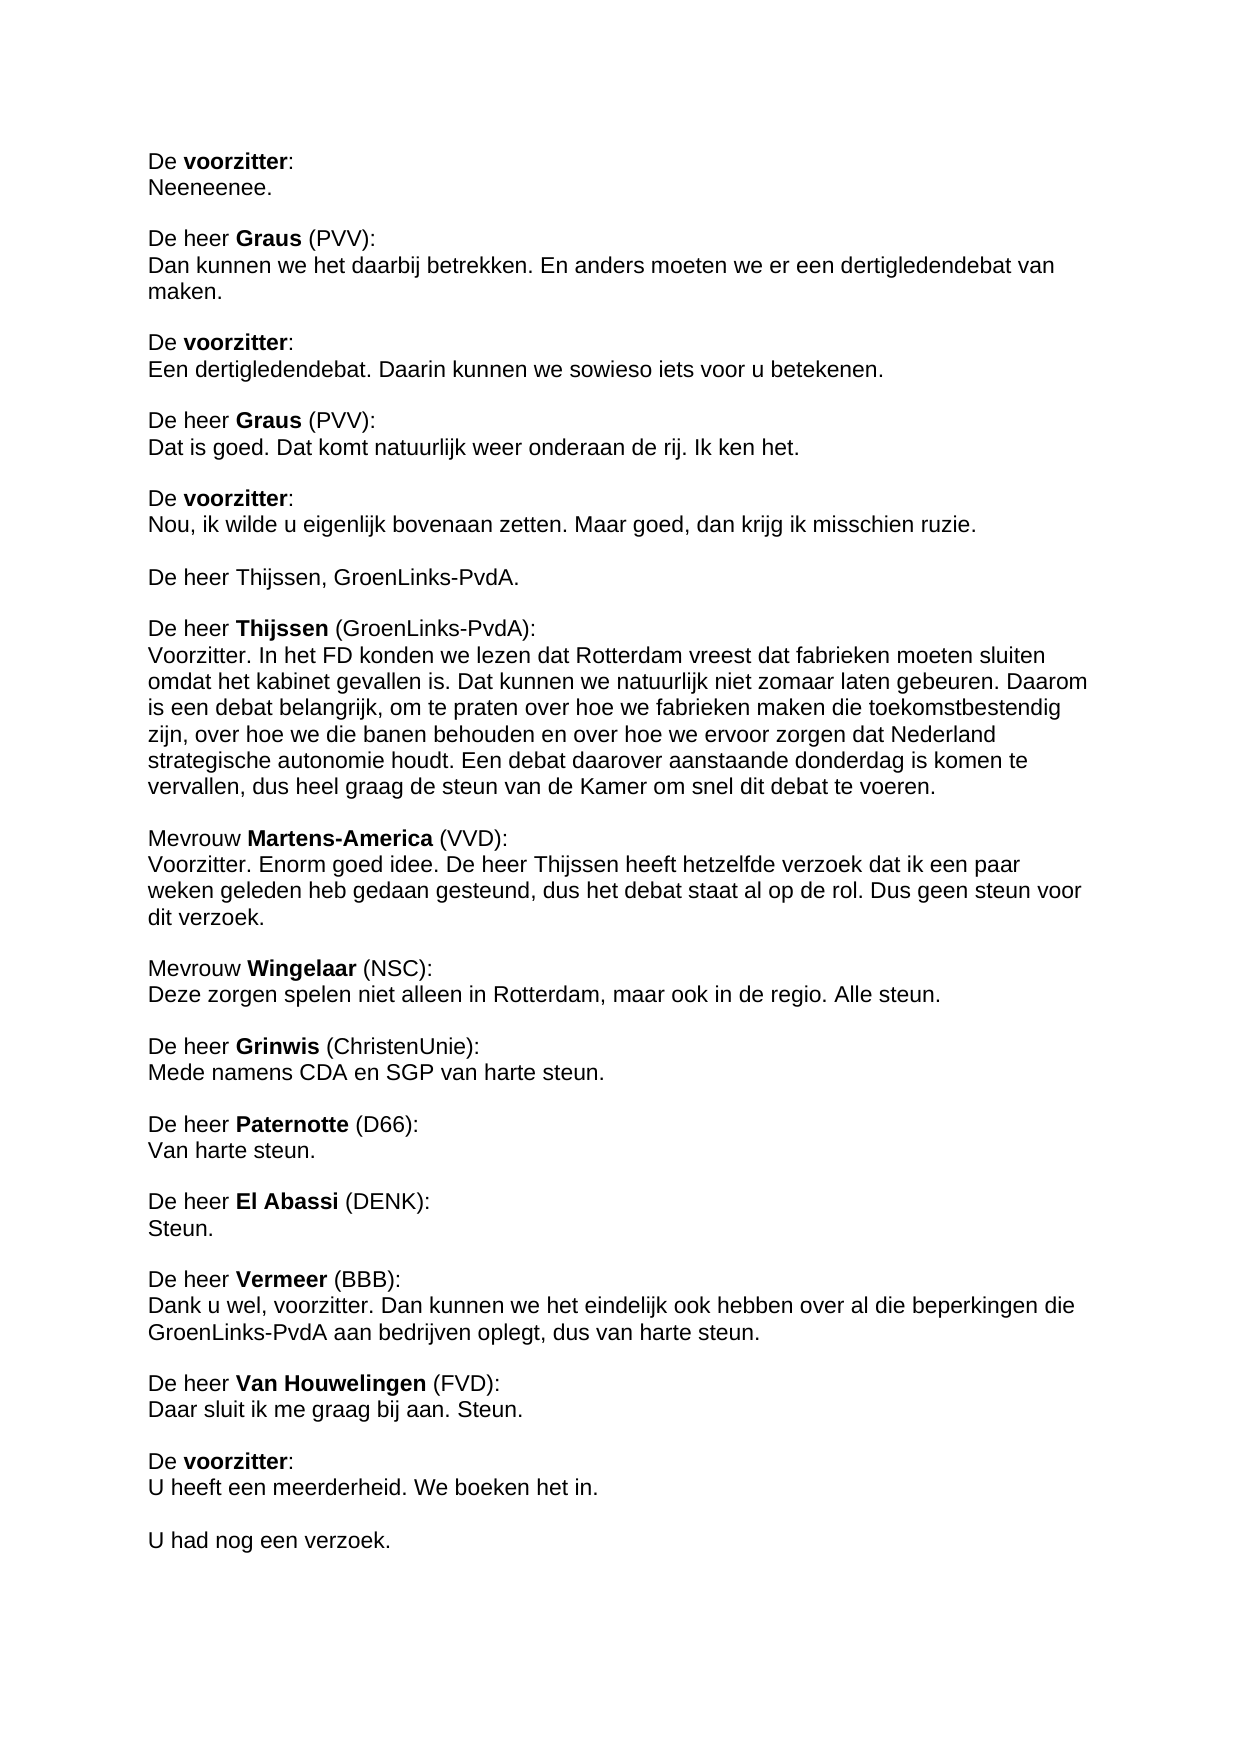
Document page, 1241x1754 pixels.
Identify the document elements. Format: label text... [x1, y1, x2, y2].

text De voorzitter: Een dertigledendebat. Daarin kunnen we sowieso iets voor u betekenen. [148, 329, 1093, 382]
text De voorzitter: U heeft een meerderheid. We boeken het in. U had nog een verzoek. [148, 1448, 1093, 1553]
text De heer Thijssen (GroenLinks-PvdA): Voorzitter. In het FD konden we lezen dat Rotterdam vreest dat fabrieken moeten sluiten omdat het kabinet gevallen is. Dat kunnen we natuurlijk niet zomaar laten gebeuren. Daarom is een debat belangrijk, om te praten over hoe we fabrieken maken die toekomstbestendig zijn, over hoe we die banen behouden en over hoe we ervoor zorgen dat Nederland strategische autonomie houdt. Een debat daarover aanstaande donderdag is komen te vervallen, dus heel graag de steun van de Kamer om snel dit debat te voeren. [148, 615, 1093, 800]
text De heer Paternotte (D66): Van harte steun. [148, 1111, 1093, 1163]
text Mevrouw Martens-America (VVD): Voorzitter. Enorm goed idee. De heer Thijssen heeft hetzelfde verzoek dat ik een paar weken geleden heb gedaan gesteund, dus het debat staat al op de rol. Dus geen steun voor dit verzoek. [148, 825, 1093, 930]
text De heer Graus (PVV): Dat is goed. Dat komt natuurlijk weer onderaan de rij. Ik ken het. [148, 407, 1093, 460]
text Mevrouw Wingelaar (NSC): Deze zorgen spelen niet alleen in Rotterdam, maar ook in de regio. Alle steun. [148, 955, 1093, 1008]
text De heer Van Houwelingen (FVD): Daar sluit ik me graag bij aan. Steun. [148, 1370, 1093, 1423]
text De heer Grinwis (ChristenUnie): Mede namens CDA en SGP van harte steun. [148, 1033, 1093, 1086]
text De voorzitter: Neeneenee. [148, 148, 1093, 200]
text De heer Graus (PVV): Dan kunnen we het daarbij betrekken. En anders moeten we er een dertigledendebat van maken. [148, 225, 1093, 304]
text De heer El Abassi (DENK): Steun. [148, 1188, 1093, 1241]
text De voorzitter: Nou, ik wilde u eigenlijk bovenaan zetten. Maar goed, dan krijg ik misschien ruzie. De heer Thijssen, GroenLinks-PvdA. [148, 485, 1093, 590]
text De heer Vermeer (BBB): Dank u wel, voorzitter. Dan kunnen we het eindelijk ook hebben over al die beperkingen die GroenLinks-PvdA aan bedrijven oplegt, dus van harte steun. [148, 1266, 1093, 1345]
